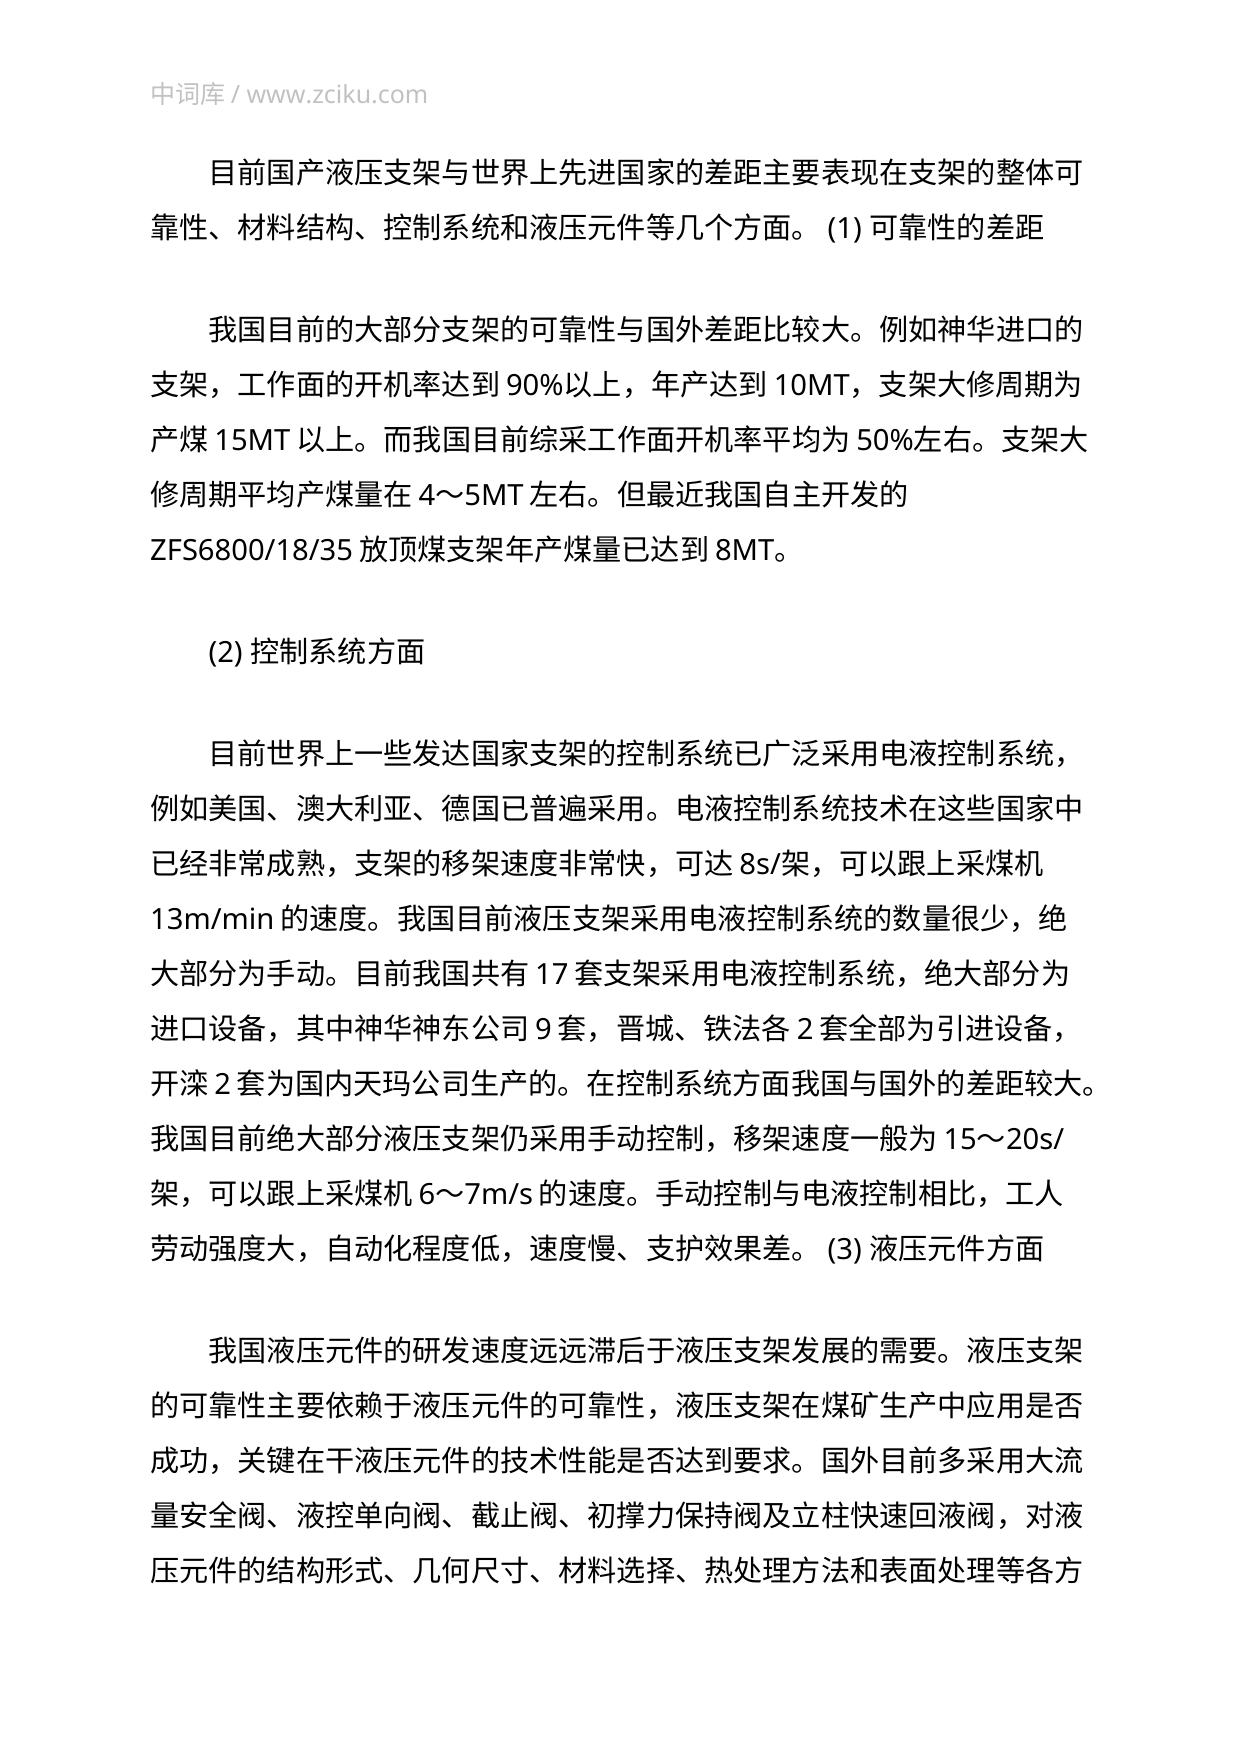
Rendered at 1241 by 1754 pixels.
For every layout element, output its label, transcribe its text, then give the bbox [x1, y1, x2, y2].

text 我国目前的大部分支架的可靠性与国外差距比较大。例如神华进口的支架，工作面的开机率达到90%以上，年产达到10MT，支架大修周期为产煤15MT以上。而我国目前综采工作面开机率平均为50%左右。支架大修周期平均产煤量在4～5MT左右。但最近我国自主开发的ZFS6800/18/35放顶煤支架年产煤量已达到8MT。 [150, 307, 1090, 569]
text 目前世界上一些发达国家支架的控制系统已广泛采用电液控制系统，例如美国、澳大利亚、德国已普遍采用。电液控制系统技术在这些国家中已经非常成熟，支架的移架速度非常快，可达8s/架，可以跟上采煤机13m/min的速度。我国目前液压支架采用电液控制系统的数量很少，绝大部分为手动。目前我国共有17套支架采用电液控制系统，绝大部分为进口设备，其中神华神东公司9套，晋城、铁法各2套全部为引进设备，开滦2套为国内天玛公司生产的。在控制系统方面我国与国外的差距较大。我国目前绝大部分液压支架仍采用手动控制，移架速度一般为15～20s/架，可以跟上采煤机6～7m/s的速度。手动控制与电液控制相比，工人劳动强度大，自动化程度低，速度慢、支护效果差。 (3) 液压元件方面 [150, 731, 1090, 1268]
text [150, 1327, 1090, 1589]
text 目前国产液压支架与世界上先进国家的差距主要表现在支架的整体可靠性、材料结构、控制系统和液压元件等几个方面。 (1) 可靠性的差距 [150, 150, 1090, 247]
text (2) 控制系统方面 [150, 629, 1090, 671]
